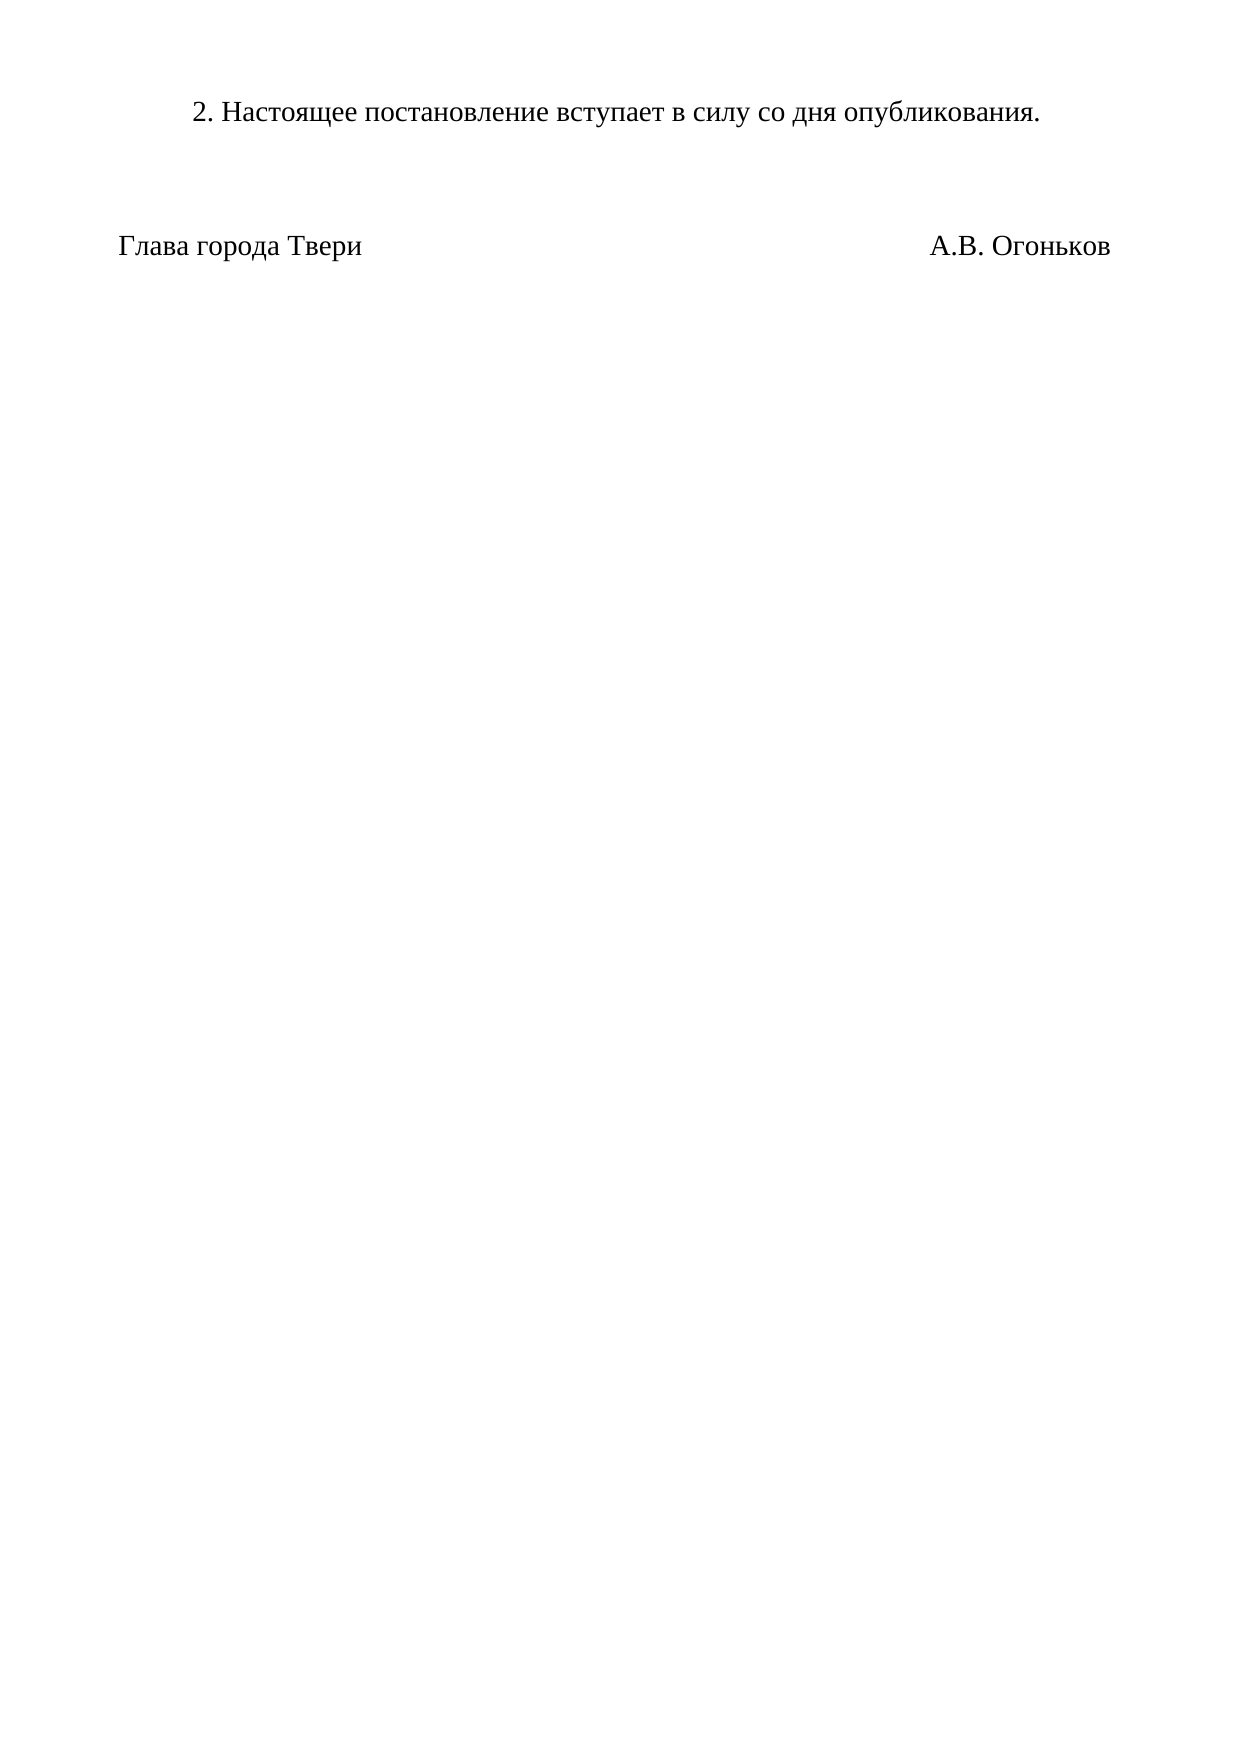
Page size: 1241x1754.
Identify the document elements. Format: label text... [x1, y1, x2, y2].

text Глава города Твери А.В. Огоньков [118, 228, 1152, 262]
text 2. Настоящее постановление вступает в силу со дня опубликования. [118, 94, 1152, 127]
